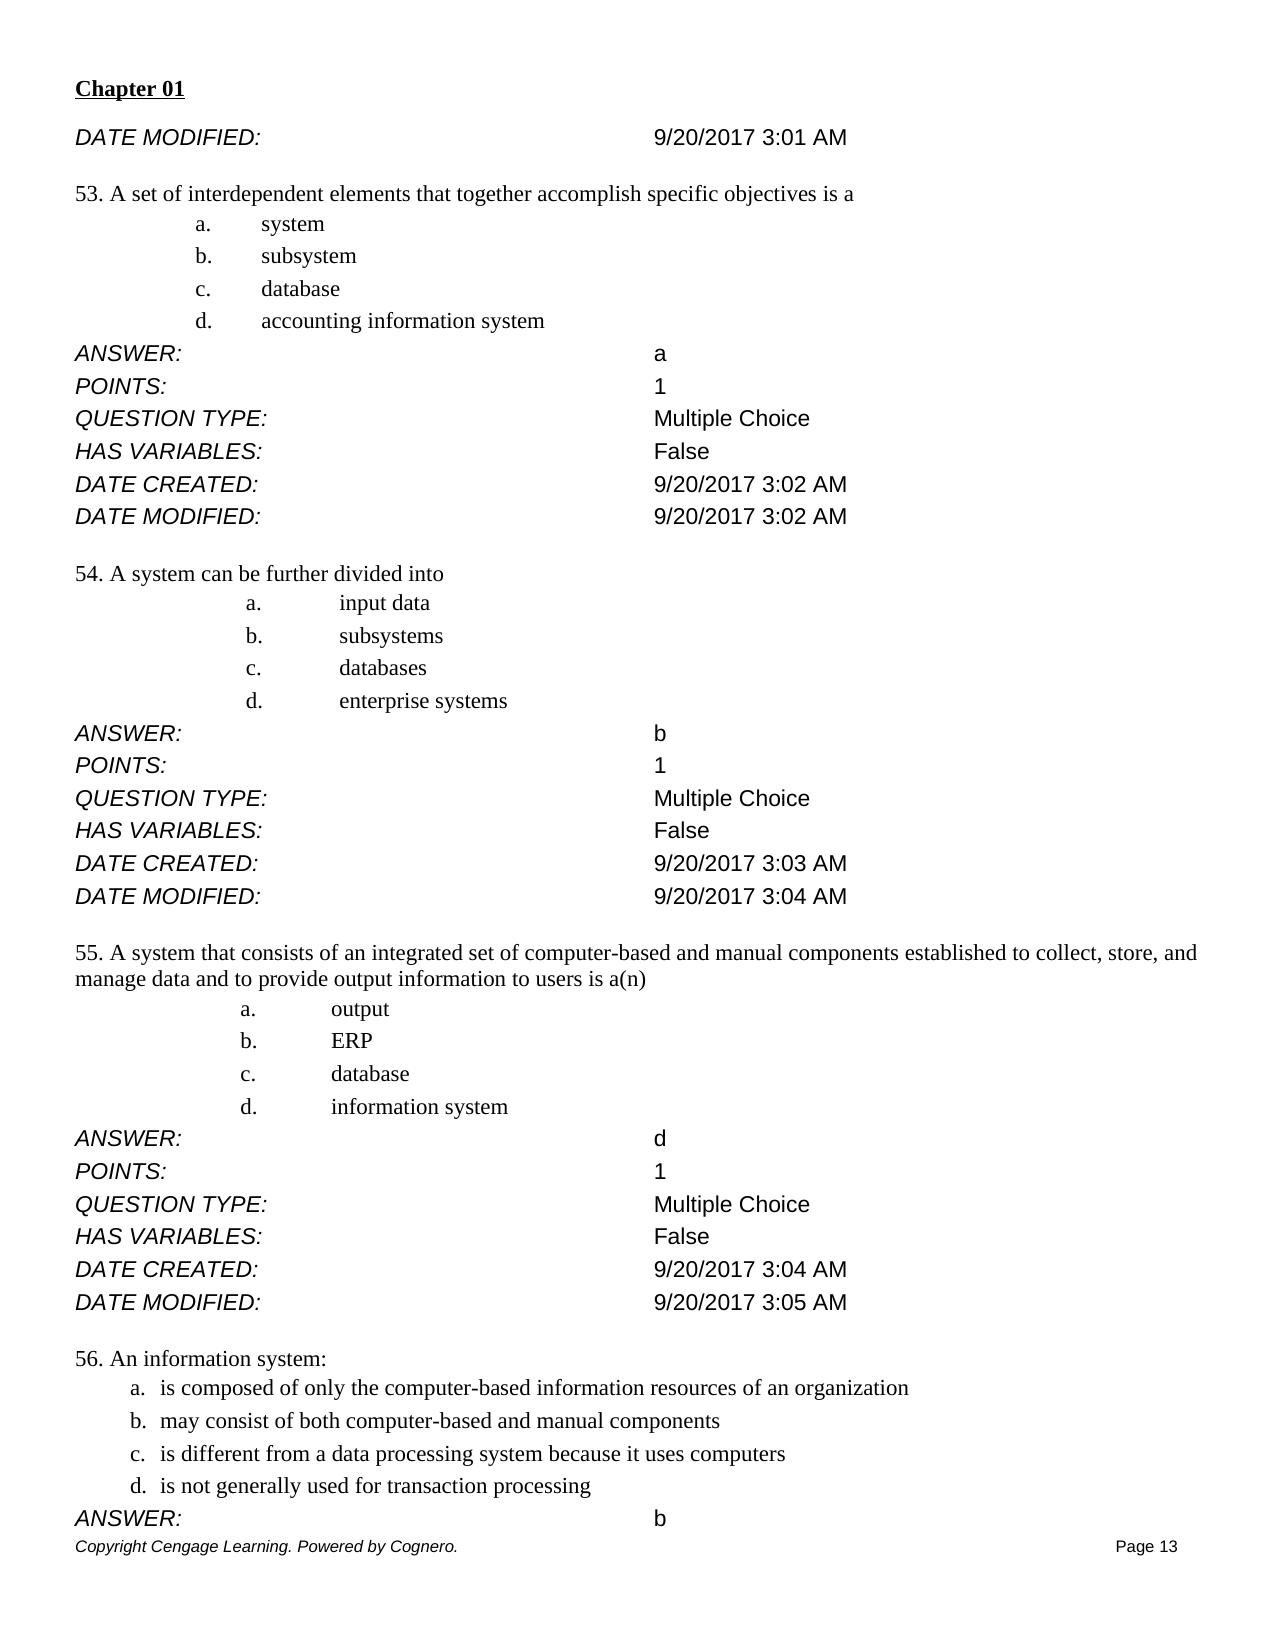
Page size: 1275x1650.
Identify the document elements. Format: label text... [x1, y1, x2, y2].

table_header 54. A system can be further divided into [75, 560, 1200, 912]
table_header 53. A set of interdependent elements that together accomplish specific objectives is a [75, 180, 1200, 533]
table_header 55. A system that consists of an integrated set of computer-based and manual components established to collect, store, and manage data and to provide output information to users is a(n) [75, 939, 1200, 1318]
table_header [75, 121, 1200, 153]
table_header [75, 1345, 1200, 1534]
